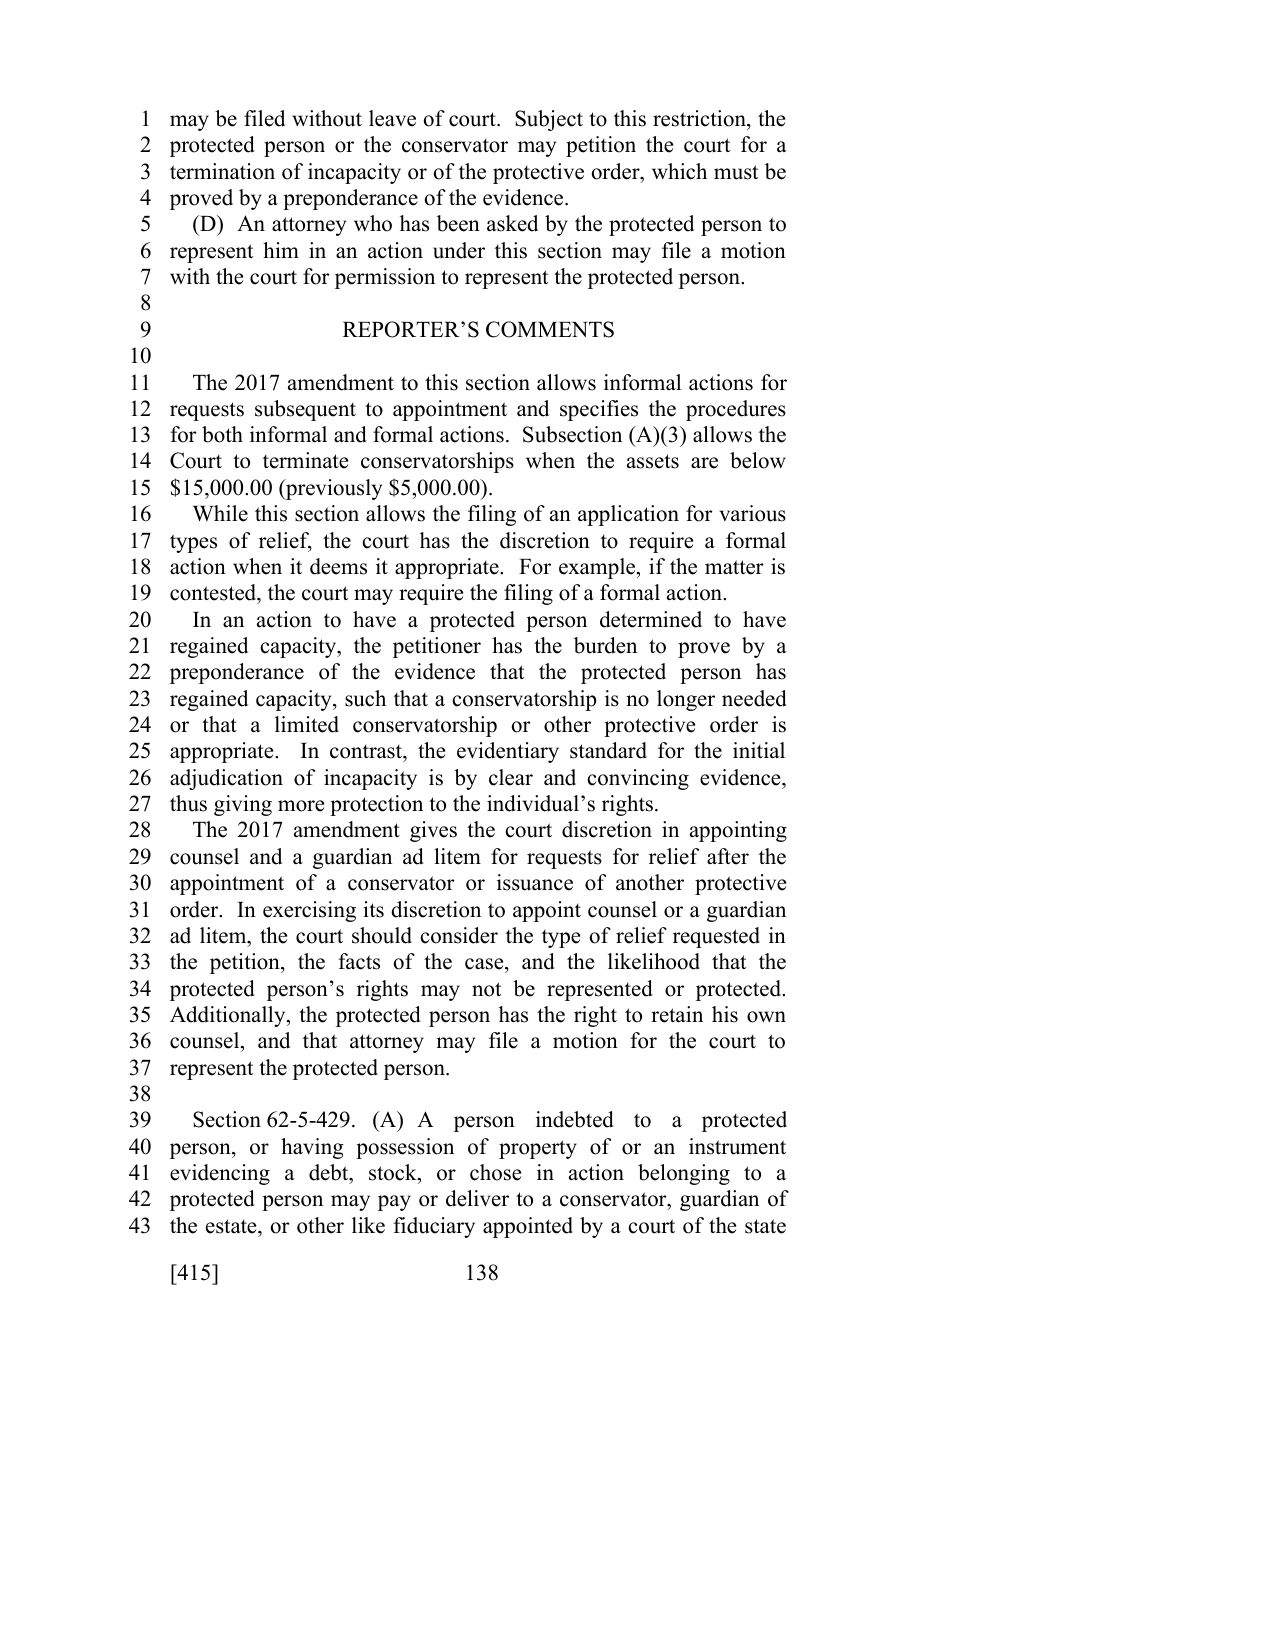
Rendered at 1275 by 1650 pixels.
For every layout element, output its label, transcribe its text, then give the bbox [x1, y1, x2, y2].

text The 2017 amendment gives the court discretion in appointing counsel and a guardian ad litem for requests for relief after the appointment of a conservator or issuance of another protective order. In exercising its discretion to appoint counsel or a guardian ad litem, the court should consider the type of relief requested in the petition, the facts of the case, and the likelihood that the protected person’s rights may not be represented or protected. Additionally, the protected person has the right to retain his own counsel, and that attorney may file a motion for the court to represent the protected person. [169, 817, 787, 1080]
text REPORTER’S COMMENTS [169, 316, 787, 342]
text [169, 105, 787, 210]
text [169, 1106, 787, 1238]
text (D) An attorney who has been asked by the protected person to represent him in an action under this section may file a motion with the court for permission to represent the protected person. [169, 210, 787, 289]
text The 2017 amendment to this section allows informal actions for requests subsequent to appointment and specifies the procedures for both informal and formal actions. Subsection (A)(3) allows the Court to terminate conservatorships when the assets are below $15,000.00 (previously $5,000.00). [169, 368, 787, 500]
text In an action to have a protected person determined to have regained capacity, the petitioner has the burden to prove by a preponderance of the evidence that the protected person has regained capacity, such that a conservatorship is no longer needed or that a limited conservatorship or other protective order is appropriate. In contrast, the evidentiary standard for the initial adjudication of incapacity is by clear and convincing evidence, thus giving more protection to the individual’s rights. [169, 606, 787, 817]
text While this section allows the filing of an application for various types of relief, the court has the discretion to require a formal action when it deems it appropriate. For example, if the matter is contested, the court may require the filing of a formal action. [169, 500, 787, 606]
